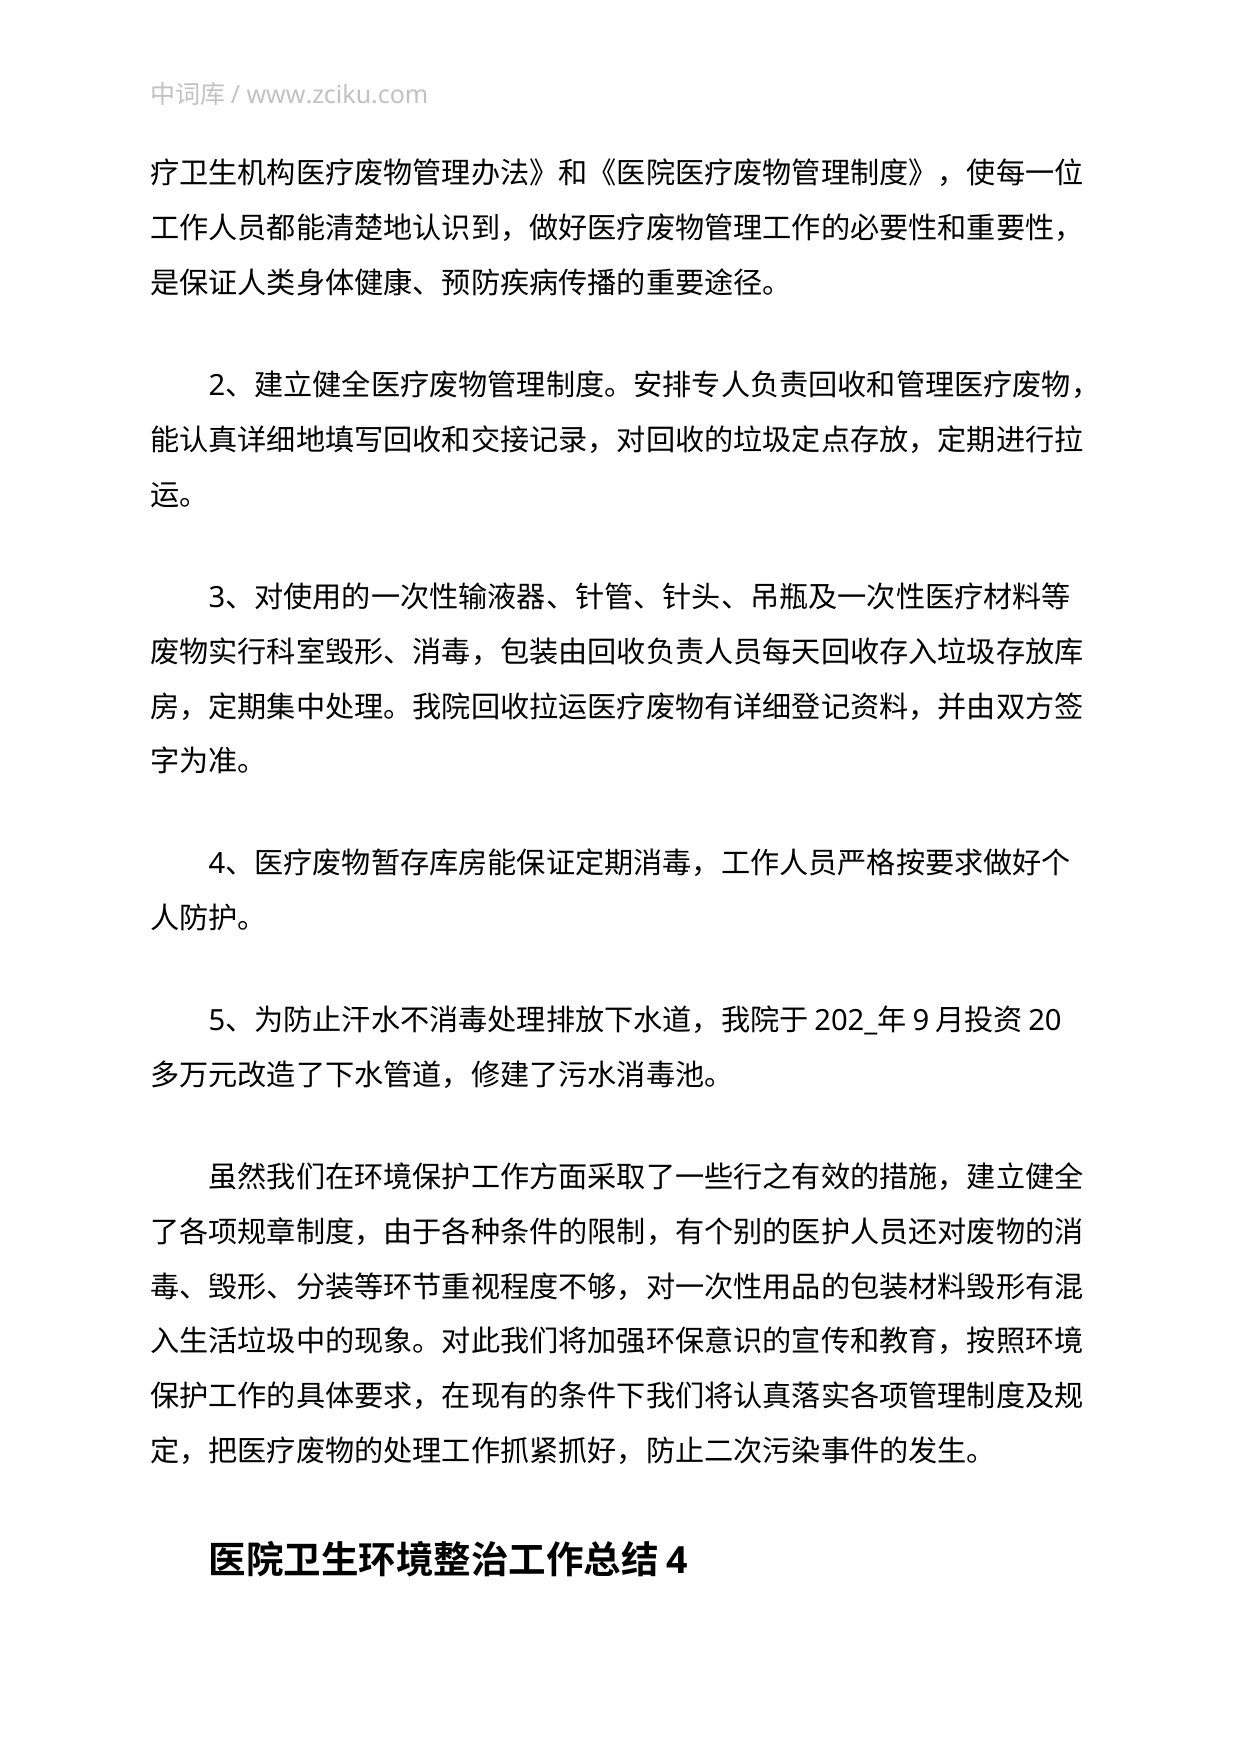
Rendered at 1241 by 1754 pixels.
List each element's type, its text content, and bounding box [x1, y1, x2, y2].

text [150, 150, 1090, 302]
text 医院卫生环境整治工作总结4 [150, 1529, 1090, 1584]
text 虽然我们在环境保护工作方面采取了一些行之有效的措施，建立健全了各项规章制度，由于各种条件的限制，有个别的医护人员还对废物的消毒、毁形、分装等环节重视程度不够，对一次性用品的包装材料毁形有混入生活垃圾中的现象。对此我们将加强环保意识的宣传和教育，按照环境保护工作的具体要求，在现有的条件下我们将认真落实各项管理制度及规定，把医疗废物的处理工作抓紧抓好，防止二次污染事件的发生。 [150, 1153, 1090, 1470]
text 3、对使用的一次性输液器、针管、针头、吊瓶及一次性医疗材料等废物实行科室毁形、消毒，包装由回收负责人员每天回收存入垃圾存放库房，定期集中处理。我院回收拉运医疗废物有详细登记资料，并由双方签字为准。 [150, 573, 1090, 780]
text 2、建立健全医疗废物管理制度。安排专人负责回收和管理医疗废物，能认真详细地填写回收和交接记录，对回收的垃圾定点存放，定期进行拉运。 [150, 362, 1090, 514]
text 5、为防止汗水不消毒处理排放下水道，我院于202_年9月投资20多万元改造了下水管道，修建了污水消毒池。 [150, 997, 1090, 1094]
text 4、医疗废物暂存库房能保证定期消毒，工作人员严格按要求做好个人防护。 [150, 840, 1090, 937]
